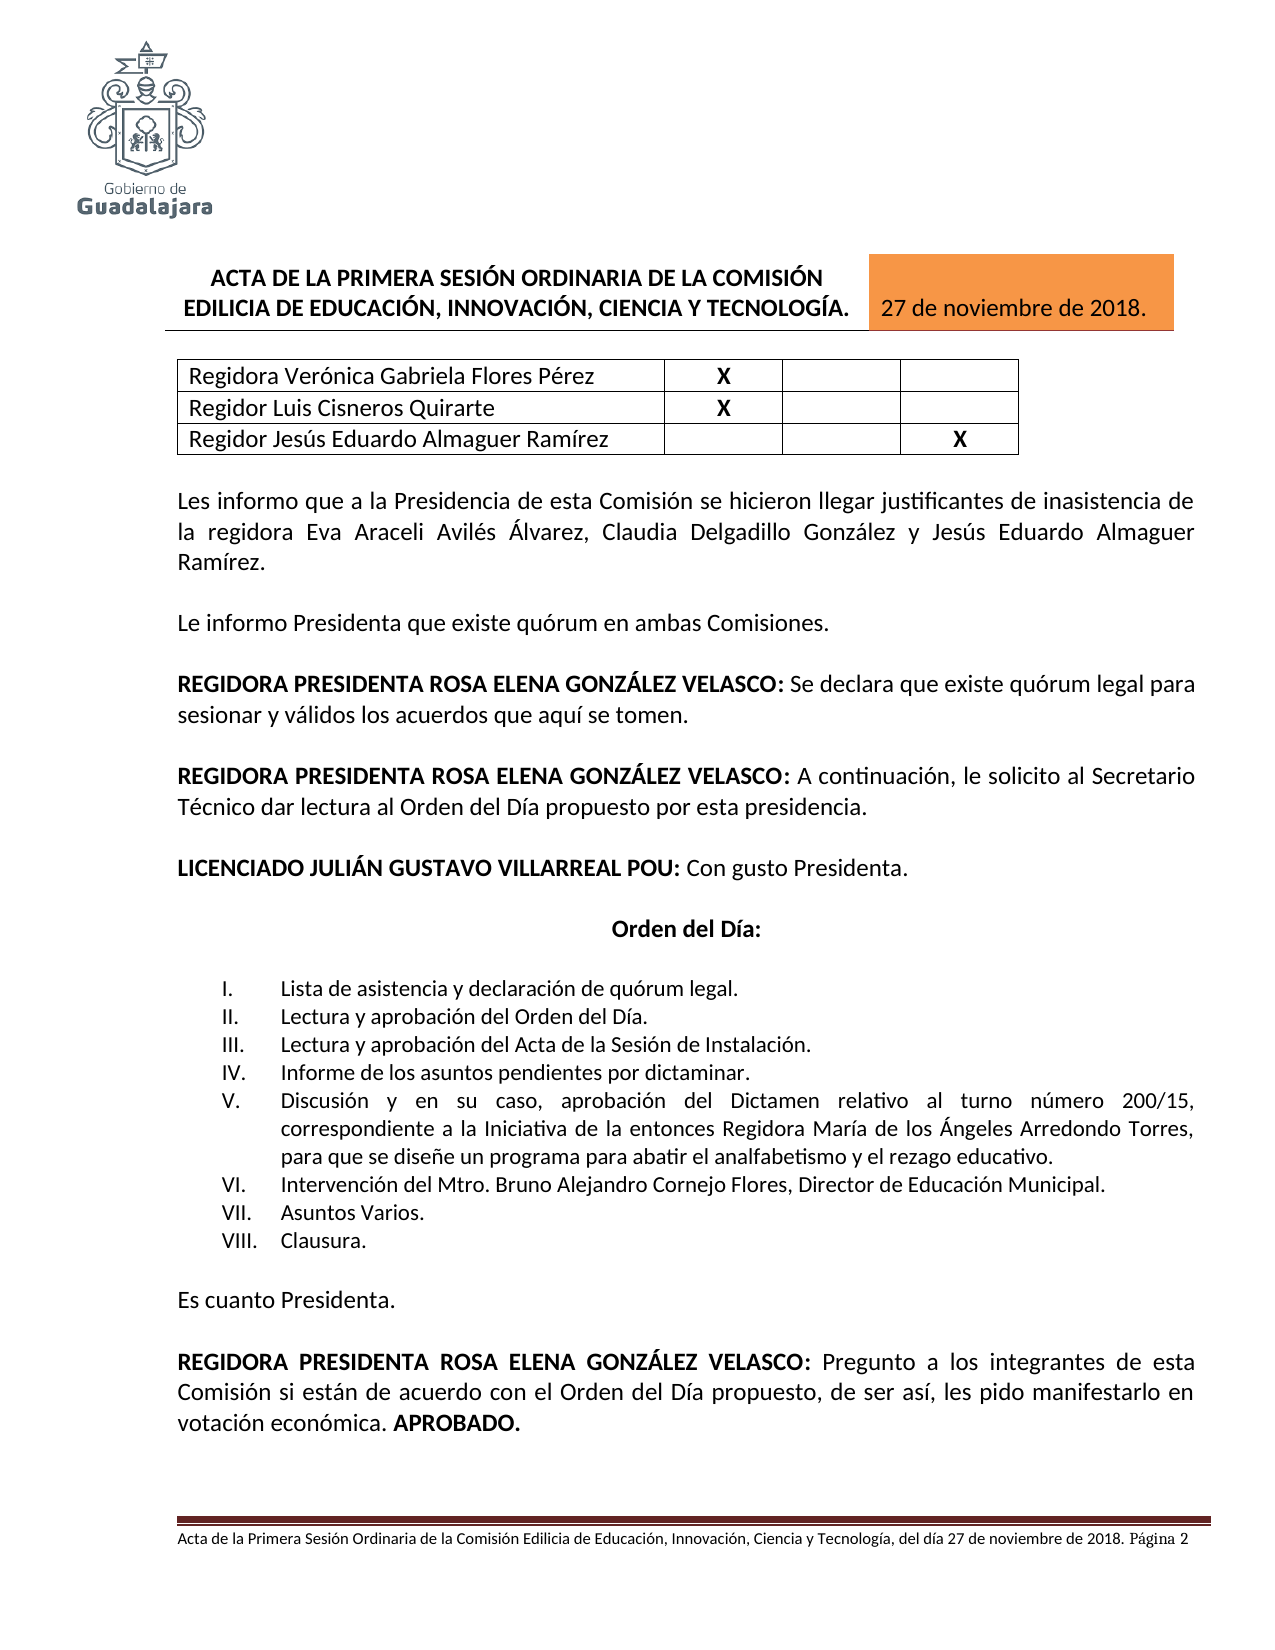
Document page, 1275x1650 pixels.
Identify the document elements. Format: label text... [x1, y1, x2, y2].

list Intervención del Mtro. Bruno Alejandro Cornejo Flores, Director de Educación Municipal. [222, 1170, 1196, 1198]
table_cell Regidor Jesús Eduardo Almaguer Ramírez [178, 424, 664, 454]
text Es cuanto Presidenta. [177, 1284, 1196, 1315]
text Les informo que a la Presidencia de esta Comisión se hicieron llegar justificantes de inasistencia de la regidora Eva Araceli Avilés Álvarez, Claudia Delgadillo González y Jesús Eduardo Almaguer Ramírez. [177, 486, 1196, 577]
list Asuntos Varios. [222, 1198, 1196, 1226]
table_cell [783, 424, 900, 454]
table_cell X [665, 360, 782, 391]
text REGIDORA PRESIDENTA ROSA ELENA GONZÁLEZ VELASCO: A continuación, le solicito al Secretario Técnico dar lectura al Orden del Día propuesto por esta presidencia. [177, 760, 1196, 821]
picture [59, 29, 229, 230]
list Discusión y en su caso, aprobación del Dictamen relativo al turno número 200/15, correspondiente a la Iniciativa de la entonces Regidora María de los Ángeles Arredondo Torres, para que se diseñe un programa para abatir el analfabetismo y el rezago educativo. [222, 1086, 1196, 1170]
table_cell Regidora Verónica Gabriela Flores Pérez [178, 360, 664, 391]
list Lectura y aprobación del Orden del Día. [222, 1002, 1196, 1030]
list Lista de asistencia y declaración de quórum legal. [222, 974, 1196, 1002]
list Informe de los asuntos pendientes por dictaminar. [222, 1058, 1196, 1086]
table_cell [783, 392, 900, 422]
table_cell [901, 360, 1018, 391]
table_cell Regidor Luis Cisneros Quirarte [178, 392, 664, 422]
table_cell [901, 392, 1018, 422]
text LICENCIADO JULIÁN GUSTAVO VILLARREAL POU: Con gusto Presidenta. [177, 852, 1196, 882]
text Le informo Presidenta que existe quórum en ambas Comisiones. [177, 608, 1196, 638]
text REGIDORA PRESIDENTA ROSA ELENA GONZÁLEZ VELASCO: Se declara que existe quórum legal para sesionar y válidos los acuerdos que aquí se tomen. [177, 669, 1196, 730]
list Clausura. [222, 1226, 1196, 1254]
list Lectura y aprobación del Acta de la Sesión de Instalación. [222, 1030, 1196, 1058]
text Orden del Día: [177, 913, 1196, 943]
text REGIDORA PRESIDENTA ROSA ELENA GONZÁLEZ VELASCO: Pregunto a los integrantes de esta Comisión si están de acuerdo con el Orden del Día propuesto, de ser así, les pido manifestarlo en votación económica. APROBADO. [177, 1346, 1196, 1437]
table_cell X [665, 392, 782, 422]
table_cell X [901, 424, 1018, 454]
table_cell [665, 424, 782, 454]
table_cell [783, 360, 900, 391]
